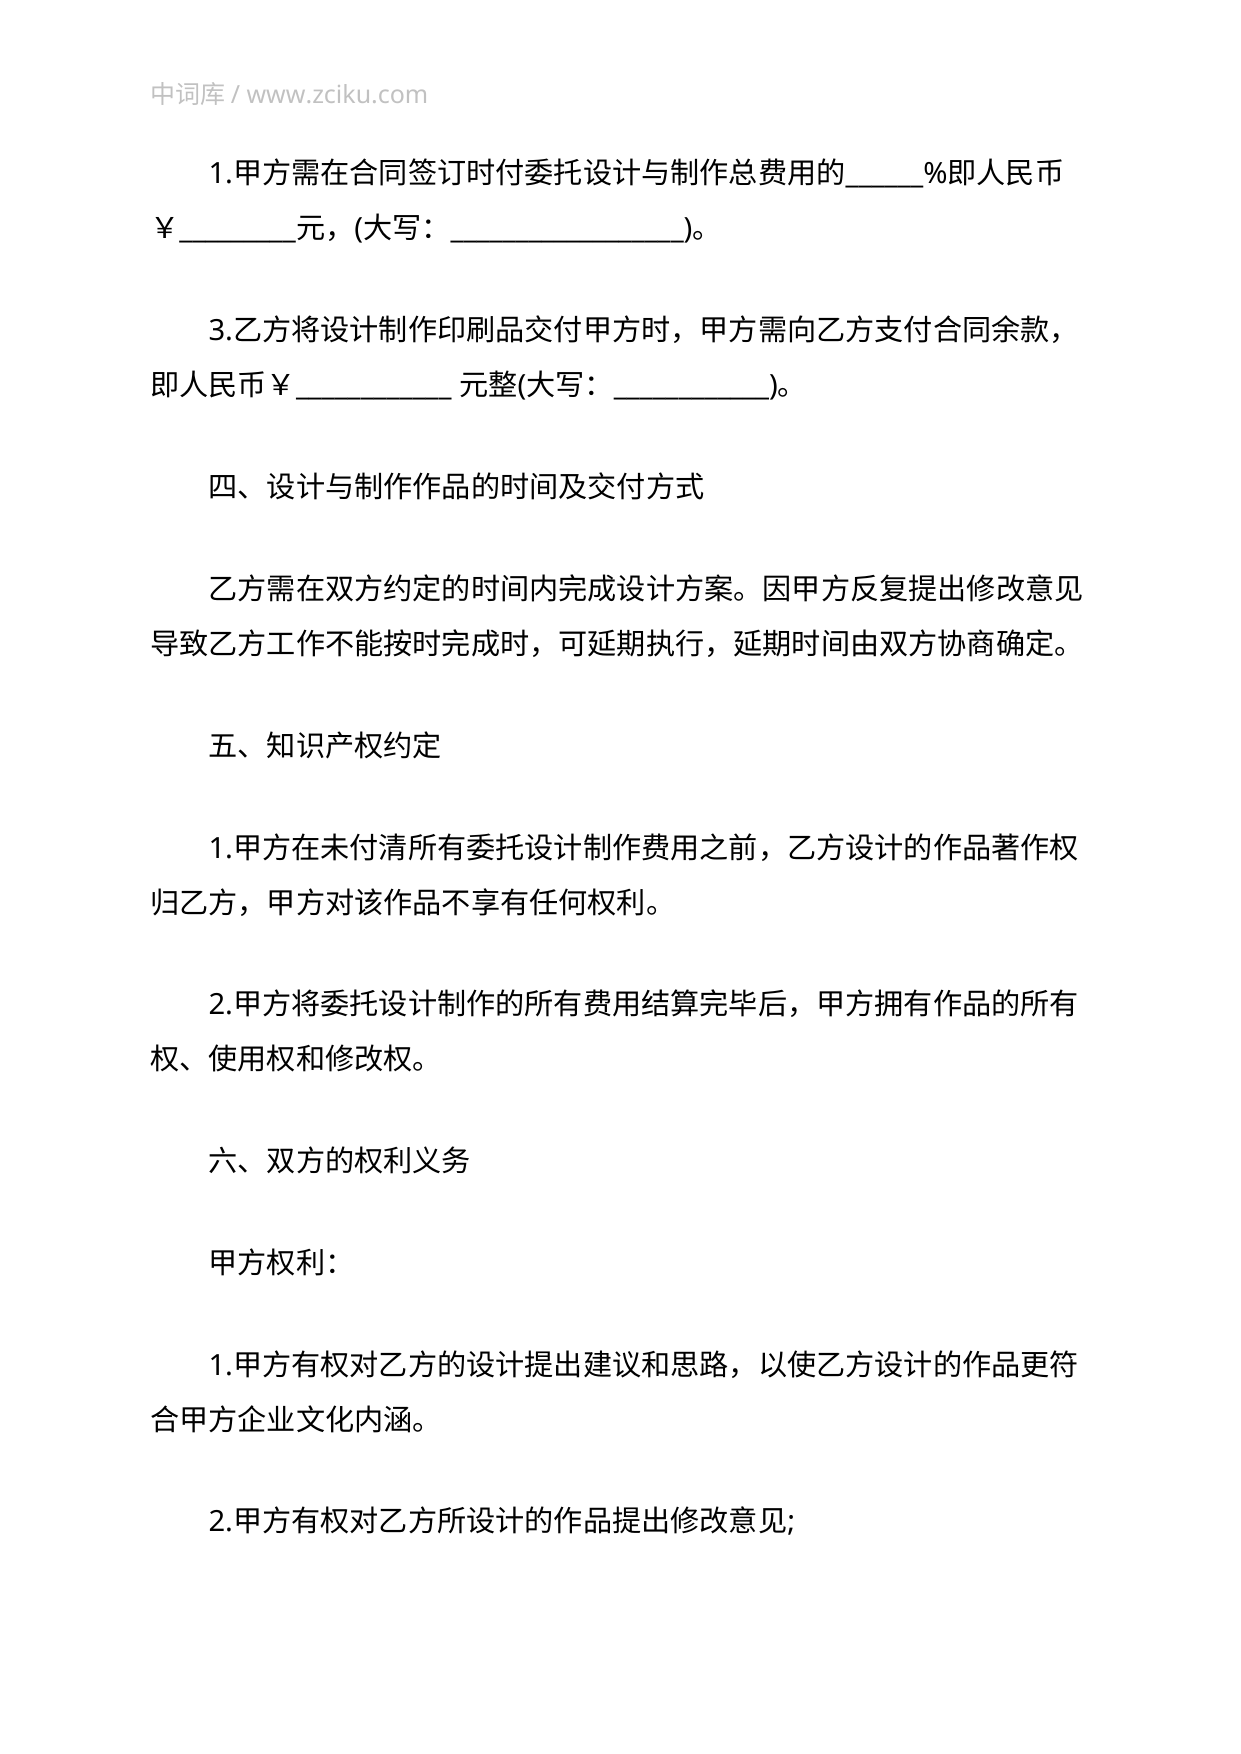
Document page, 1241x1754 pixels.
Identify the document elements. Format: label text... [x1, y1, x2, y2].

text 2.甲方有权对乙方所设计的作品提出修改意见; [150, 1498, 1090, 1540]
text 四、设计与制作作品的时间及交付方式 [150, 464, 1090, 506]
text 六、双方的权利义务 [150, 1138, 1090, 1180]
text 五、知识产权约定 [150, 722, 1090, 765]
text 3.乙方将设计制作印刷品交付甲方时，甲方需向乙方支付合同余款，即人民币￥____________ 元整(大写：____________)。 [150, 307, 1090, 404]
text 1.甲方有权对乙方的设计提出建议和思路，以使乙方设计的作品更符合甲方企业文化内涵。 [150, 1341, 1090, 1438]
text 1.甲方在未付清所有委托设计制作费用之前，乙方设计的作品著作权归乙方，甲方对该作品不享有任何权利。 [150, 824, 1090, 921]
text 乙方需在双方约定的时间内完成设计方案。因甲方反复提出修改意见导致乙方工作不能按时完成时，可延期执行，延期时间由双方协商确定。 [150, 566, 1090, 663]
text 2.甲方将委托设计制作的所有费用结算完毕后，甲方拥有作品的所有权、使用权和修改权。 [150, 981, 1090, 1078]
text 1.甲方需在合同签订时付委托设计与制作总费用的______%即人民币￥_________元，(大写：__________________)。 [150, 150, 1090, 247]
text 甲方权利： [150, 1239, 1090, 1282]
